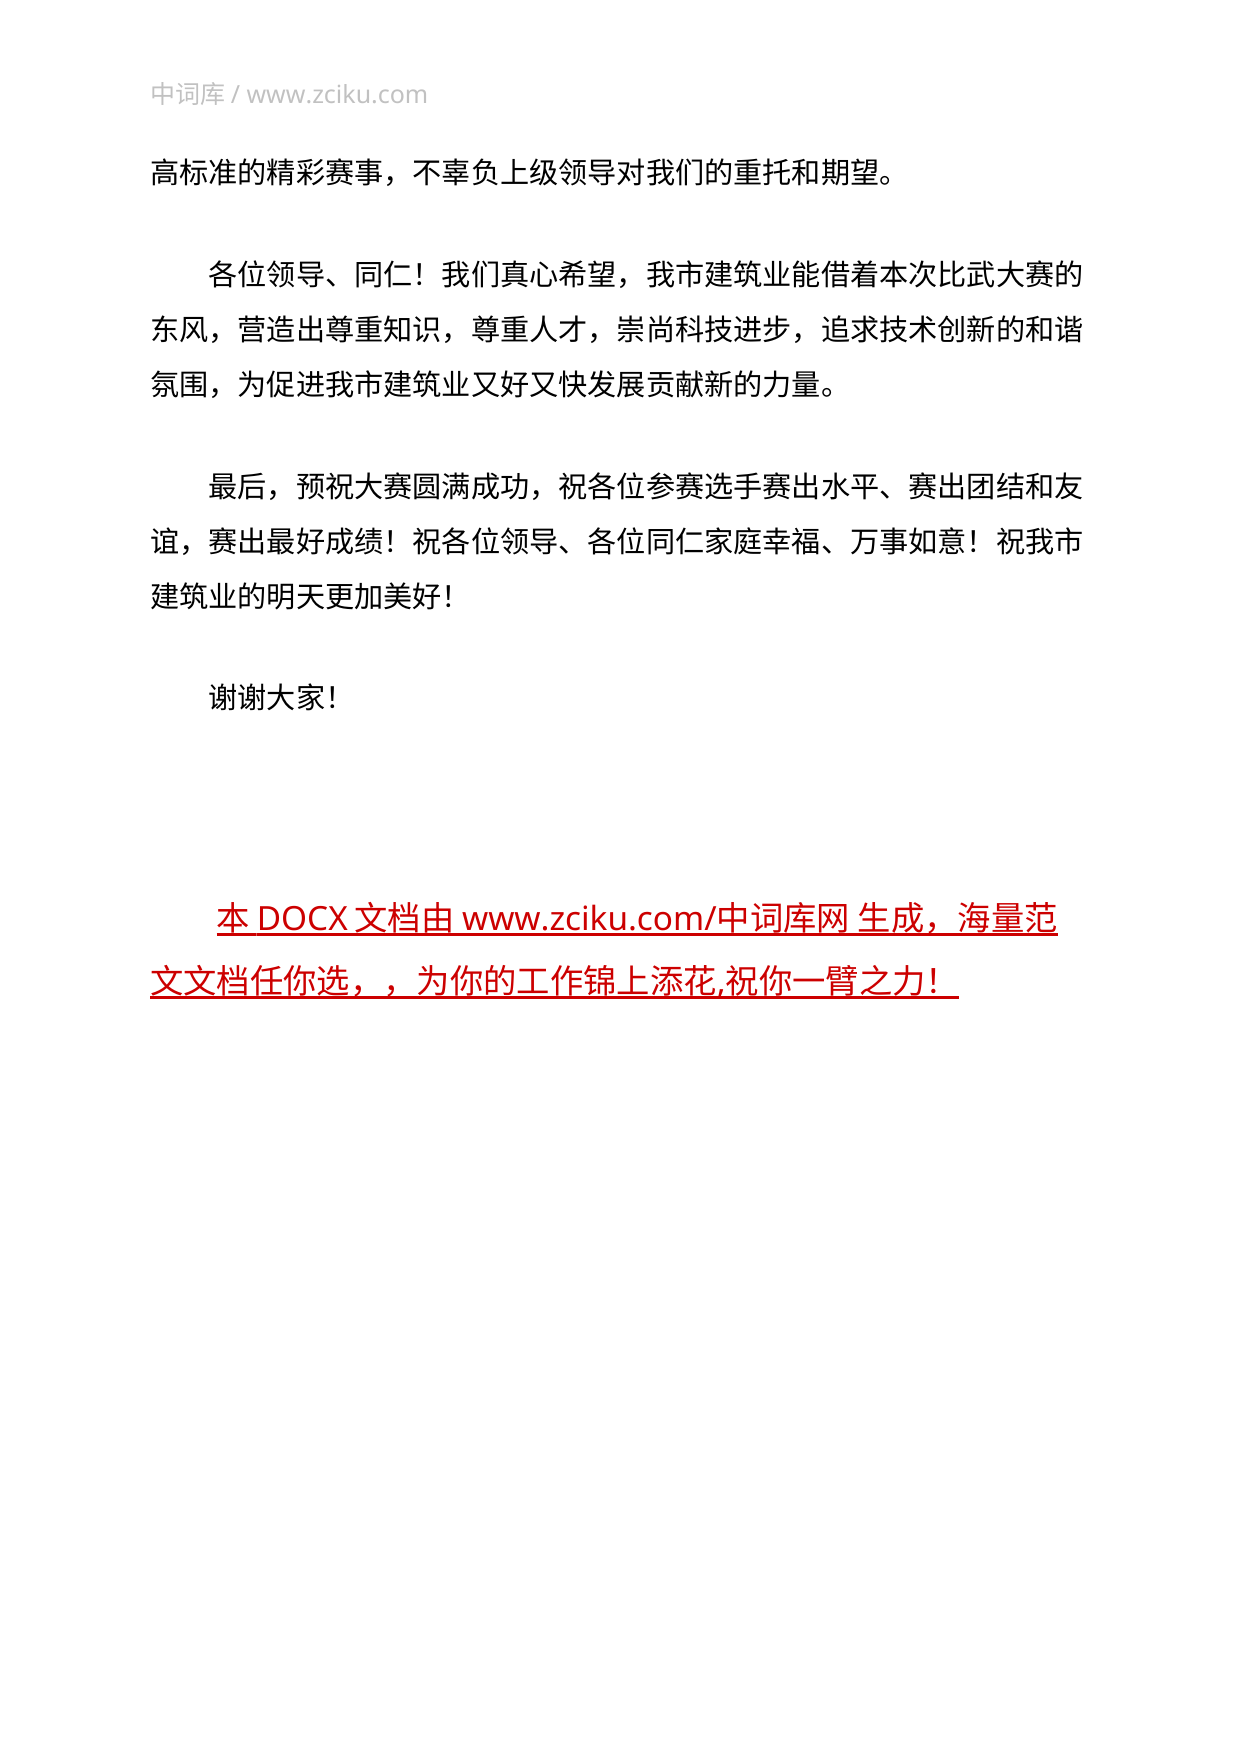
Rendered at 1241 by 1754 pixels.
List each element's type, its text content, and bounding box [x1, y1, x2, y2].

text 各位领导、同仁！我们真心希望，我市建筑业能借着本次比武大赛的东风，营造出尊重知识，尊重人才，崇尚科技进步，追求技术创新的和谐氛围，为促进我市建筑业又好又快发展贡献新的力量。 [150, 252, 1090, 404]
text 谢谢大家！ [150, 675, 1090, 717]
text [150, 150, 1090, 192]
text 本DOCX文档由 www.zciku.com/中词库网 生成，海量范文文档任你选，，为你的工作锦上添花,祝你一臂之力！ [150, 892, 1090, 1003]
text 最后，预祝大赛圆满成功，祝各位参赛选手赛出水平、赛出团结和友谊，赛出最好成绩！祝各位领导、各位同仁家庭幸福、万事如意！祝我市建筑业的明天更加美好！ [150, 463, 1090, 615]
